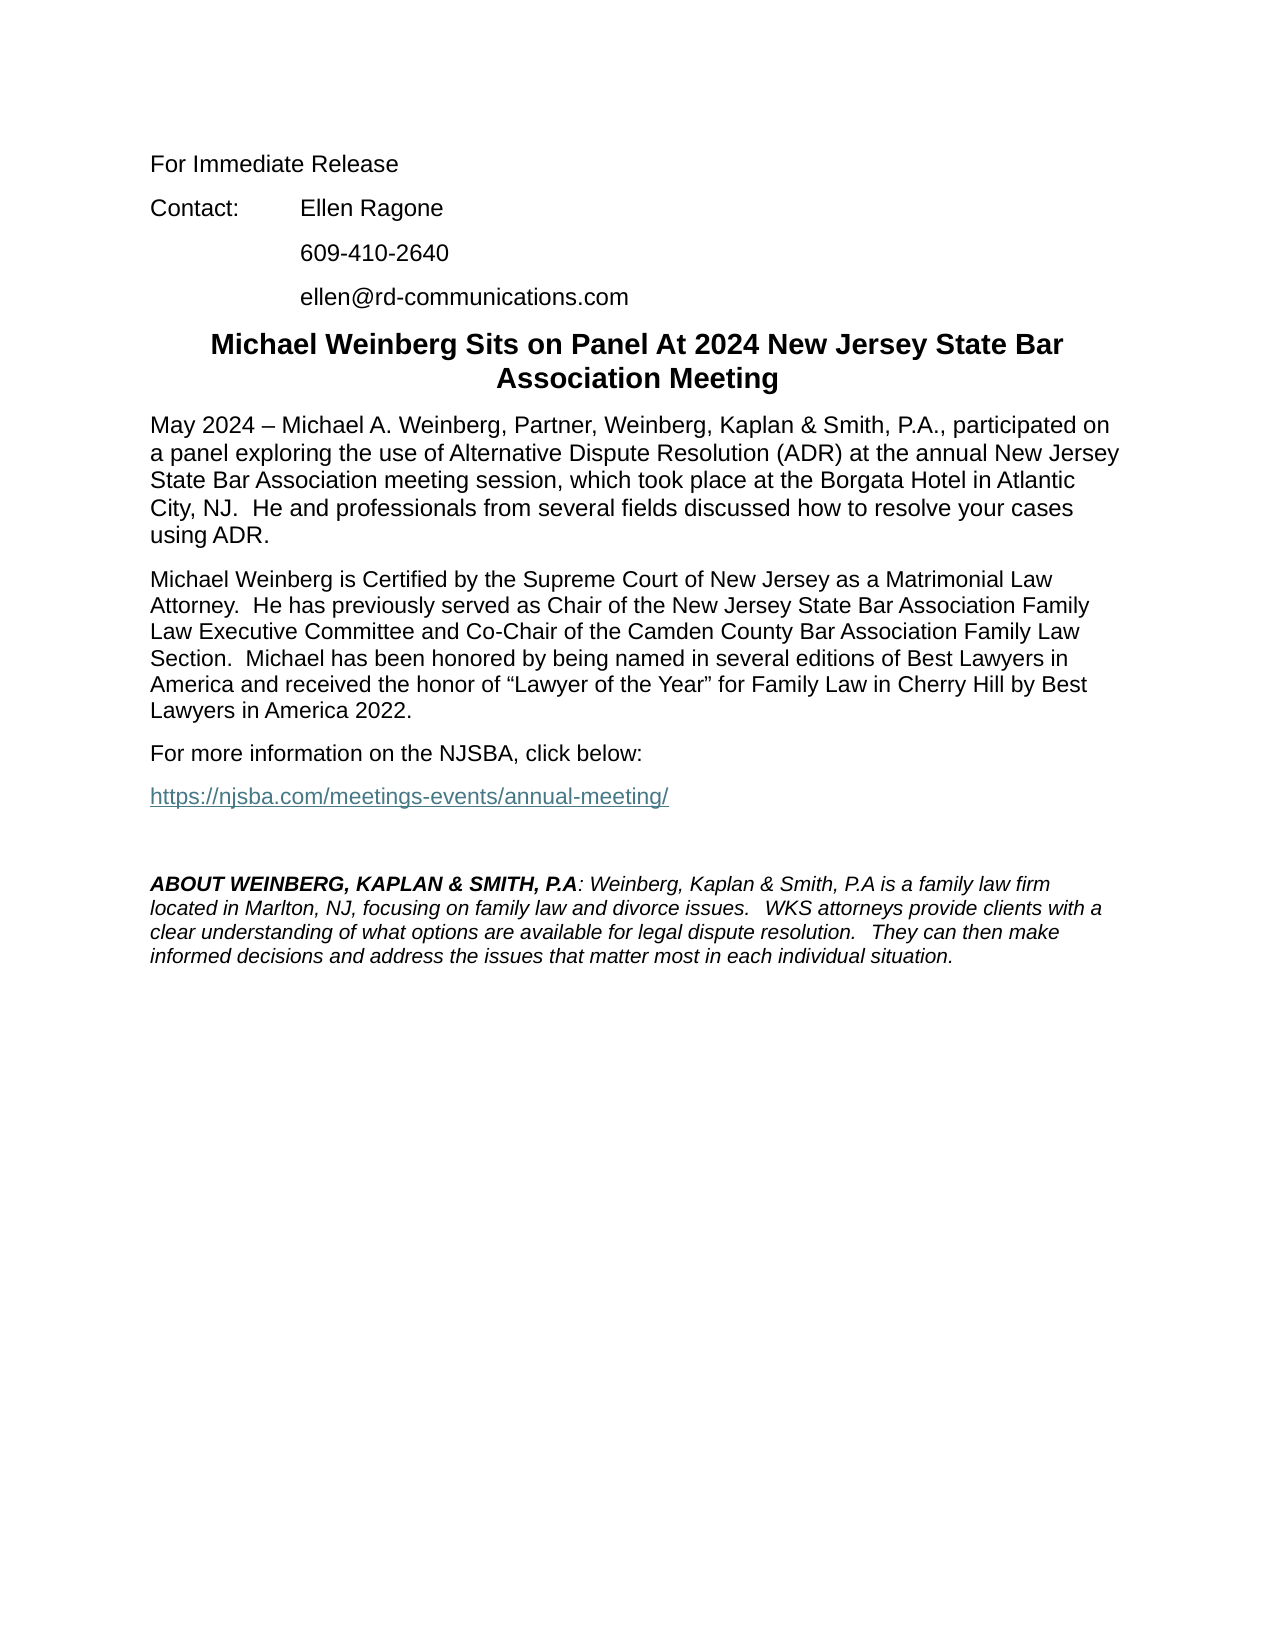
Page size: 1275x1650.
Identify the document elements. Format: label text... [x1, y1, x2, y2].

text ellen@rd-communications.com [150, 283, 1125, 310]
text For Immediate Release [150, 150, 1125, 178]
text https://njsba.com/meetings-events/annual-meeting/ [150, 783, 1125, 810]
text 609-410-2640 [150, 238, 1125, 266]
text ABOUT WEINBERG, KAPLAN & SMITH, P.A: Weinberg, Kaplan & Smith, P.A is a family law firm located in Marlton, NJ, focusing on family law and divorce issues. WKS attorneys provide clients with a clear understanding of what options are available for legal dispute resolution. They can then make informed decisions and address the issues that matter most in each individual situation. [150, 872, 1125, 968]
text Contact: Ellen Ragone [150, 194, 1125, 222]
text May 2024 – Michael A. Weinberg, Partner, Weinberg, Kaplan & Smith, P.A., participated on a panel exploring the use of Alternative Dispute Resolution (ADR) at the annual New Jersey State Bar Association meeting session, which took place at the Borgata Hotel in Atlantic City, NJ. He and professionals from several fields discussed how to resolve your cases using ADR. [150, 411, 1125, 549]
text Michael Weinberg is Certified by the Supreme Court of New Jersey as a Matrimonial Law Attorney. He has previously served as Chair of the New Jersey State Bar Association Family Law Executive Committee and Co-Chair of the Camden County Bar Association Family Law Section. Michael has been honored by being named in several editions of Best Lawyers in America and received the honor of “Lawyer of the Year” for Family Law in Cherry Hill by Best Lawyers in America 2022. [150, 566, 1125, 724]
text Michael Weinberg Sits on Panel At 2024 New Jersey State Bar Association Meeting [150, 327, 1125, 394]
text For more information on the NJSBA, click below: [150, 740, 1125, 767]
